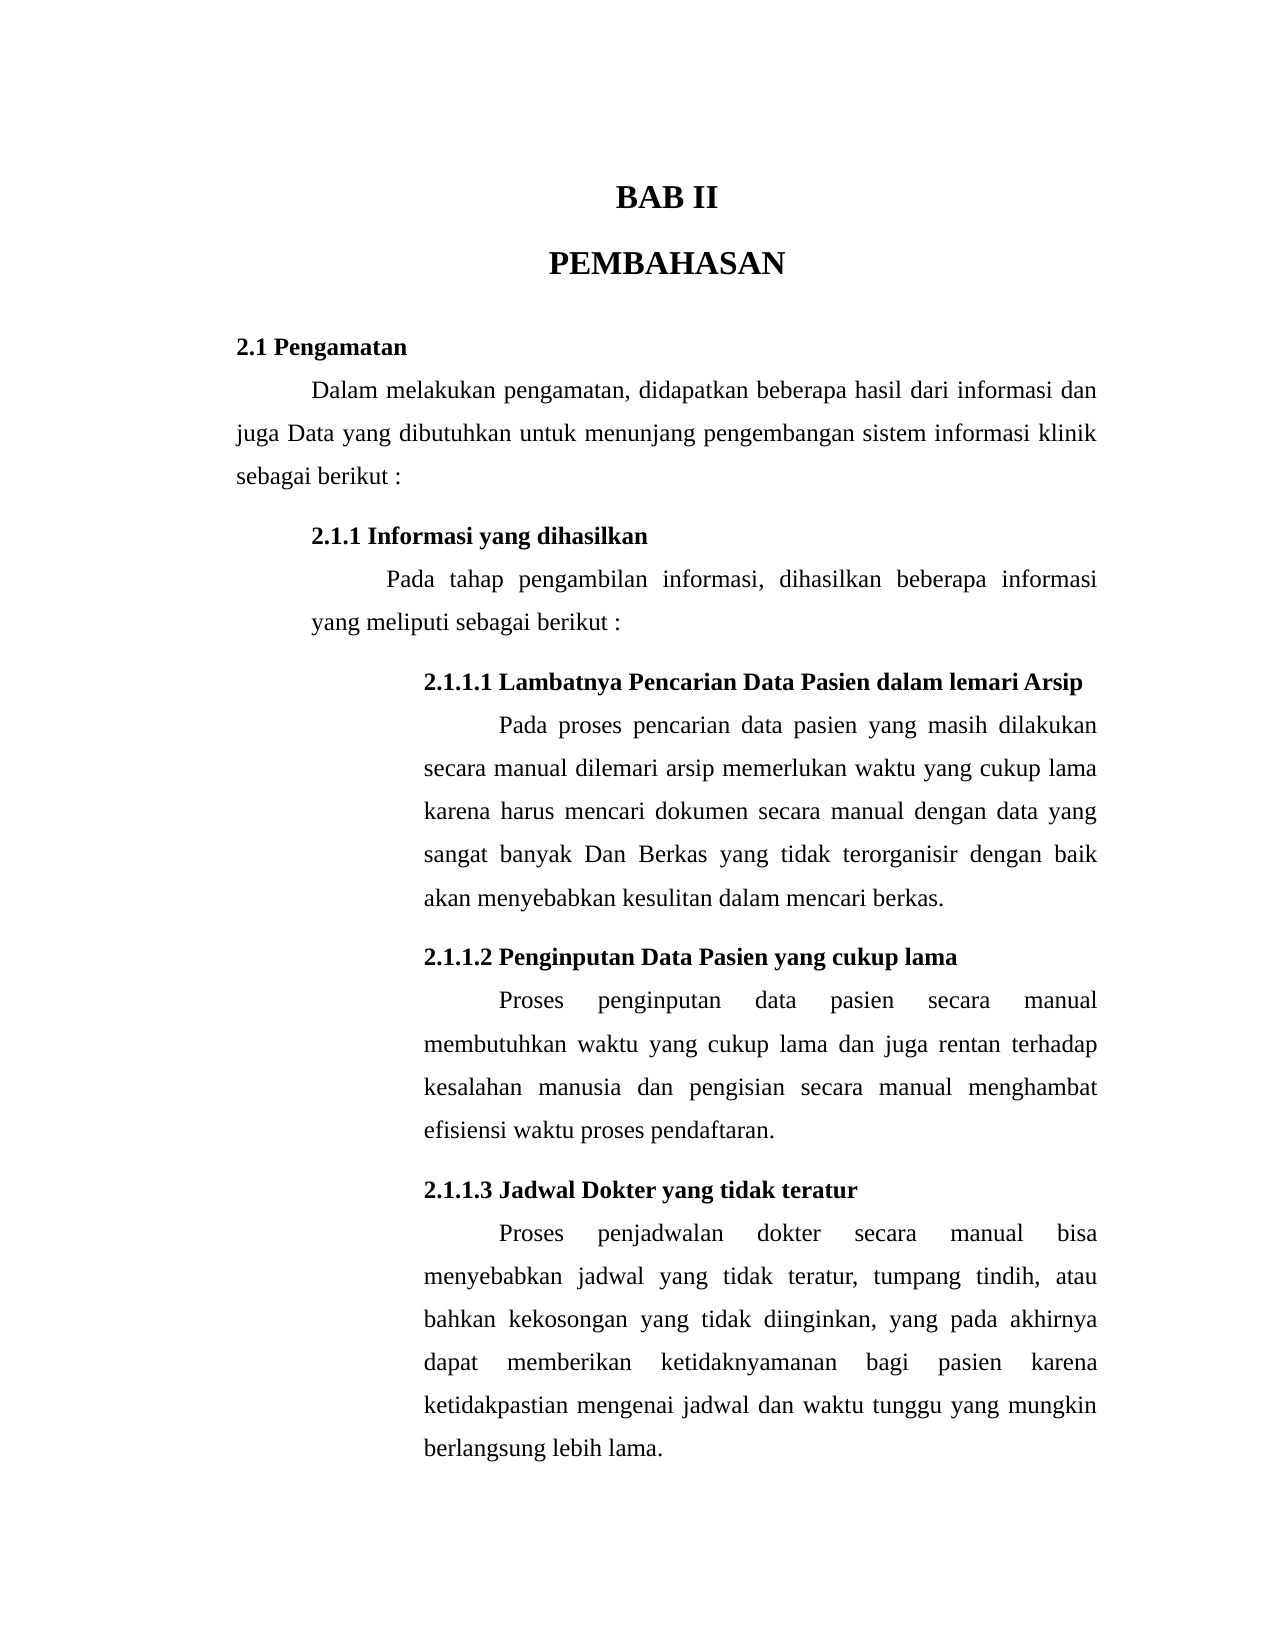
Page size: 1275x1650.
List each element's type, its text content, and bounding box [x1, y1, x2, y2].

subtitle BAB II [236, 177, 1098, 216]
subtitle PEMBAHASAN [236, 243, 1098, 282]
text Pada proses pencarian data pasien yang masih dilakukan secara manual dilemari arsip memerlukan waktu yang cukup lama karena harus mencari dokumen secara manual dengan data yang sangat banyak Dan Berkas yang tidak terorganisir dengan baik akan menyebabkan kesulitan dalam mencari berkas. [424, 710, 1098, 911]
text Pada tahap pengambilan informasi, dihasilkan beberapa informasi yang meliputi sebagai berikut : [311, 564, 1098, 636]
text Proses penjadwalan dokter secara manual bisa menyebabkan jadwal yang tidak teratur, tumpang tindih, atau bahkan kekosongan yang tidak diinginkan, yang pada akhirnya dapat memberikan ketidaknyamanan bagi pasien karena ketidakpastian mengenai jadwal dan waktu tunggu yang mungkin berlangsung lebih lama. [424, 1218, 1098, 1462]
text Proses penginputan data pasien secara manual membutuhkan waktu yang cukup lama dan juga rentan terhadap kesalahan manusia dan pengisian secara manual menghambat efisiensi waktu proses pendaftaran. [424, 986, 1098, 1144]
subtitle 2.1.1 Informasi yang dihasilkan [236, 521, 1098, 550]
subtitle 2.1.1.3 Jadwal Dokter yang tidak teratur [386, 1175, 1098, 1203]
subtitle 2.1 Pengamatan [236, 332, 1098, 361]
text Dalam melakukan pengamatan, didapatkan beberapa hasil dari informasi dan juga Data yang dibutuhkan untuk menunjang pengembangan sistem informasi klinik sebagai berikut : [236, 375, 1098, 490]
subtitle 2.1.1.2 Penginputan Data Pasien yang cukup lama [386, 942, 1098, 971]
subtitle 2.1.1.1 Lambatnya Pencarian Data Pasien dalam lemari Arsip [386, 667, 1098, 696]
